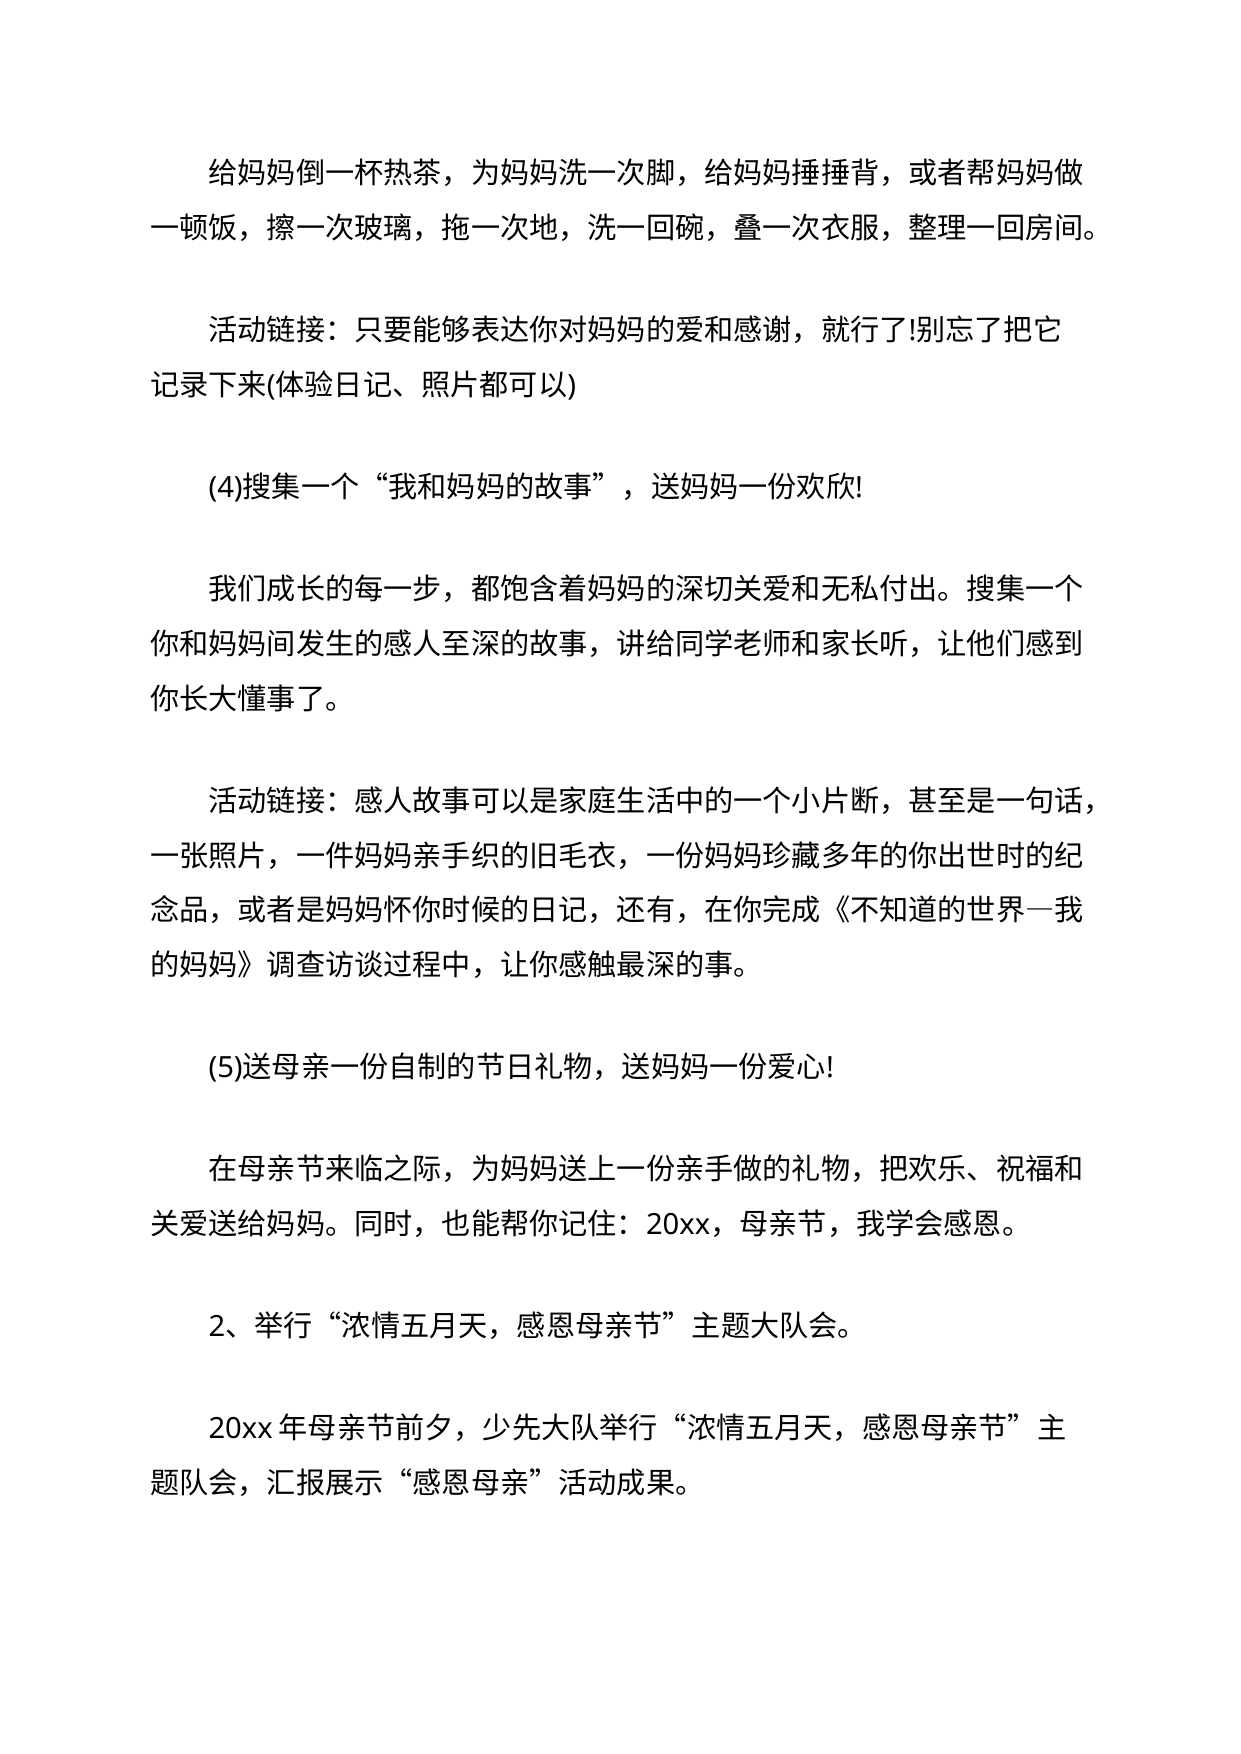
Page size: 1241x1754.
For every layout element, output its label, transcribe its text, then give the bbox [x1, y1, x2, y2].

text (5)送母亲一份自制的节日礼物，送妈妈一份爱心! [150, 1044, 1090, 1086]
text 活动链接：只要能够表达你对妈妈的爱和感谢，就行了!别忘了把它记录下来(体验日记、照片都可以) [150, 307, 1090, 404]
text 给妈妈倒一杯热茶，为妈妈洗一次脚，给妈妈捶捶背，或者帮妈妈做一顿饭，擦一次玻璃，拖一次地，洗一回碗，叠一次衣服，整理一回房间。 [150, 150, 1090, 247]
text 活动链接：感人故事可以是家庭生活中的一个小片断，甚至是一句话，一张照片，一件妈妈亲手织的旧毛衣，一份妈妈珍藏多年的你出世时的纪念品，或者是妈妈怀你时候的日记，还有，在你完成《不知道的世界—我的妈妈》调查访谈过程中，让你感触最深的事。 [150, 777, 1090, 984]
text (4)搜集一个“我和妈妈的故事”，送妈妈一份欢欣! [150, 464, 1090, 506]
text 在母亲节来临之际，为妈妈送上一份亲手做的礼物，把欢乐、祝福和关爱送给妈妈。同时，也能帮你记住：20xx，母亲节，我学会感恩。 [150, 1146, 1090, 1243]
text 我们成长的每一步，都饱含着妈妈的深切关爱和无私付出。搜集一个你和妈妈间发生的感人至深的故事，讲给同学老师和家长听，让他们感到你长大懂事了。 [150, 566, 1090, 718]
text 2、举行“浓情五月天，感恩母亲节”主题大队会。 [150, 1302, 1090, 1345]
text 20xx年母亲节前夕，少先大队举行“浓情五月天，感恩母亲节”主题队会，汇报展示“感恩母亲”活动成果。 [150, 1404, 1090, 1502]
